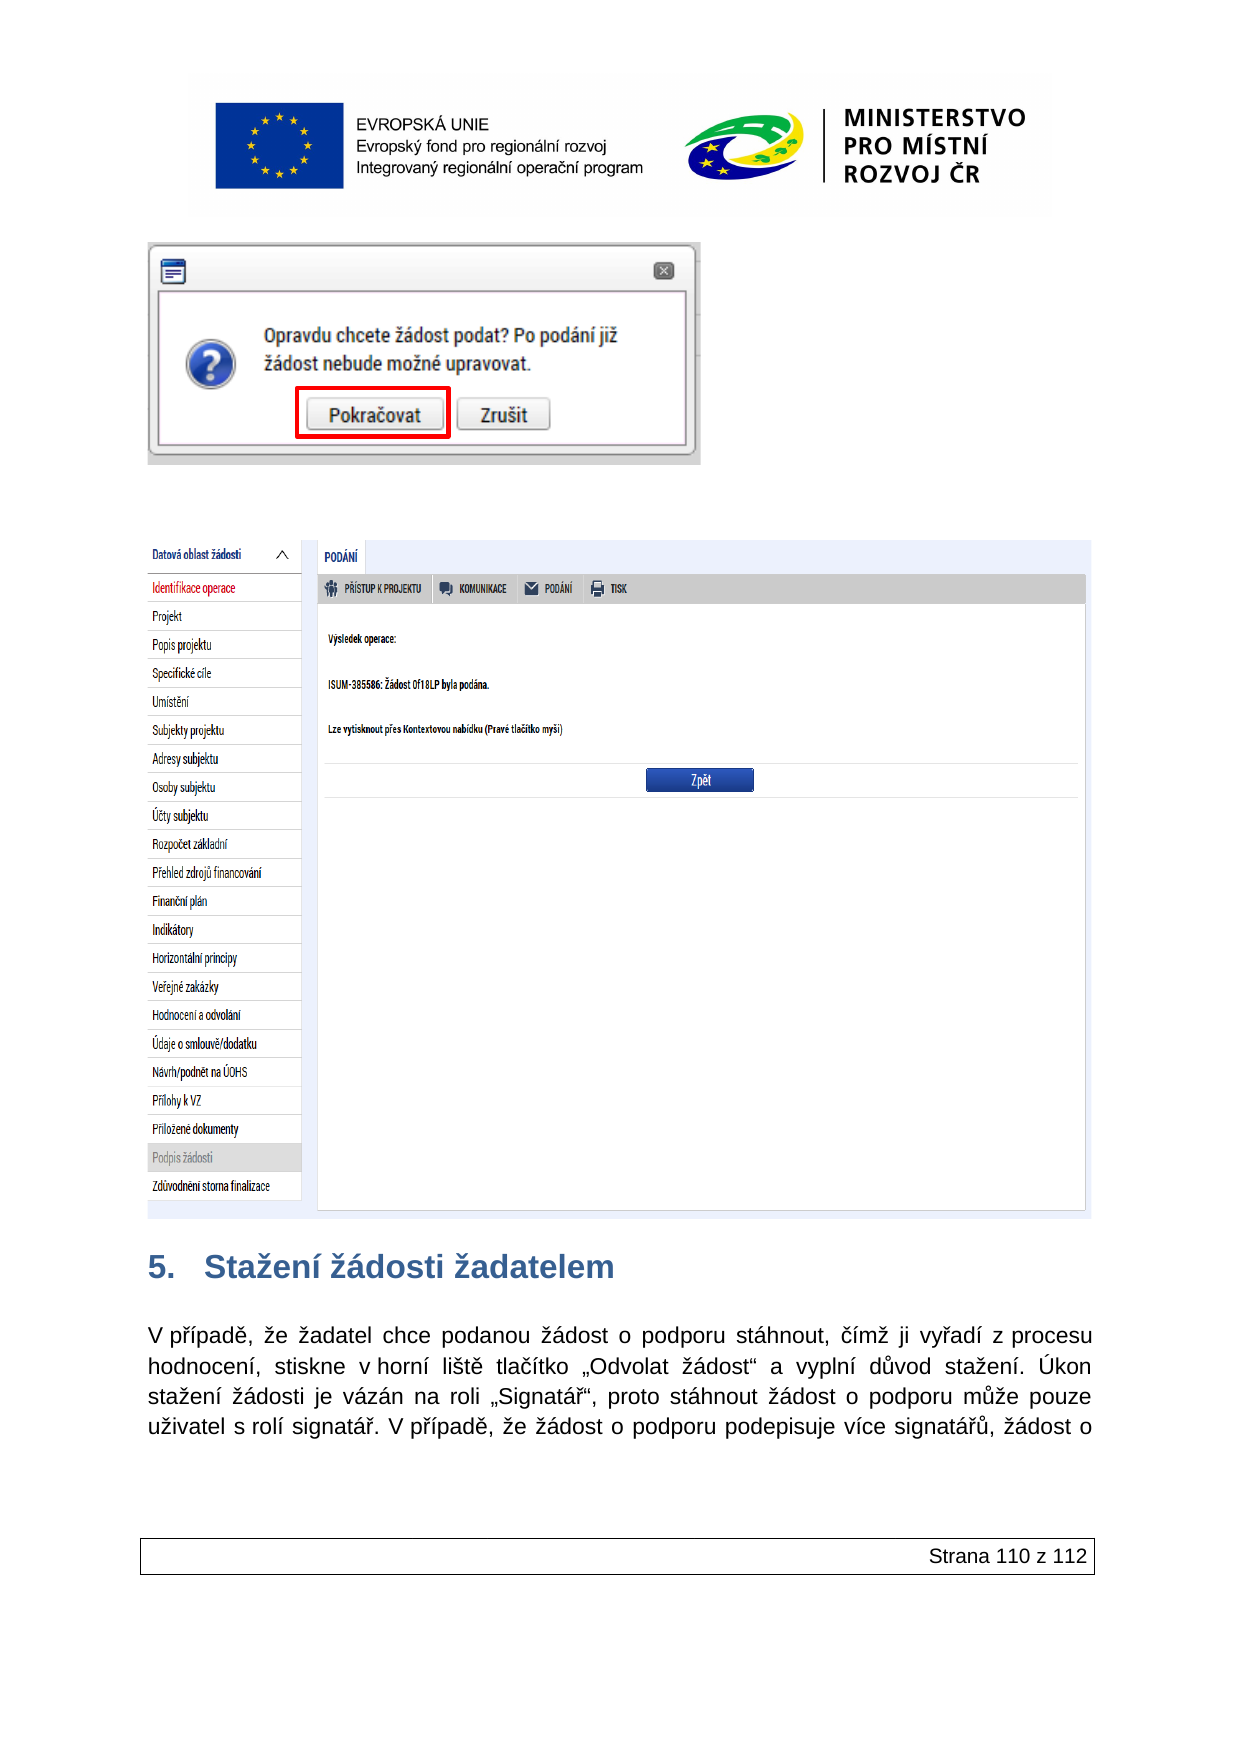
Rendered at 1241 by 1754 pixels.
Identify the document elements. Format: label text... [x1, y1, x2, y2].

picture [187, 73, 1053, 217]
list Stažení žádosti žadatelem [148, 1247, 1093, 1286]
picture [147, 242, 701, 465]
picture [147, 540, 1092, 1219]
